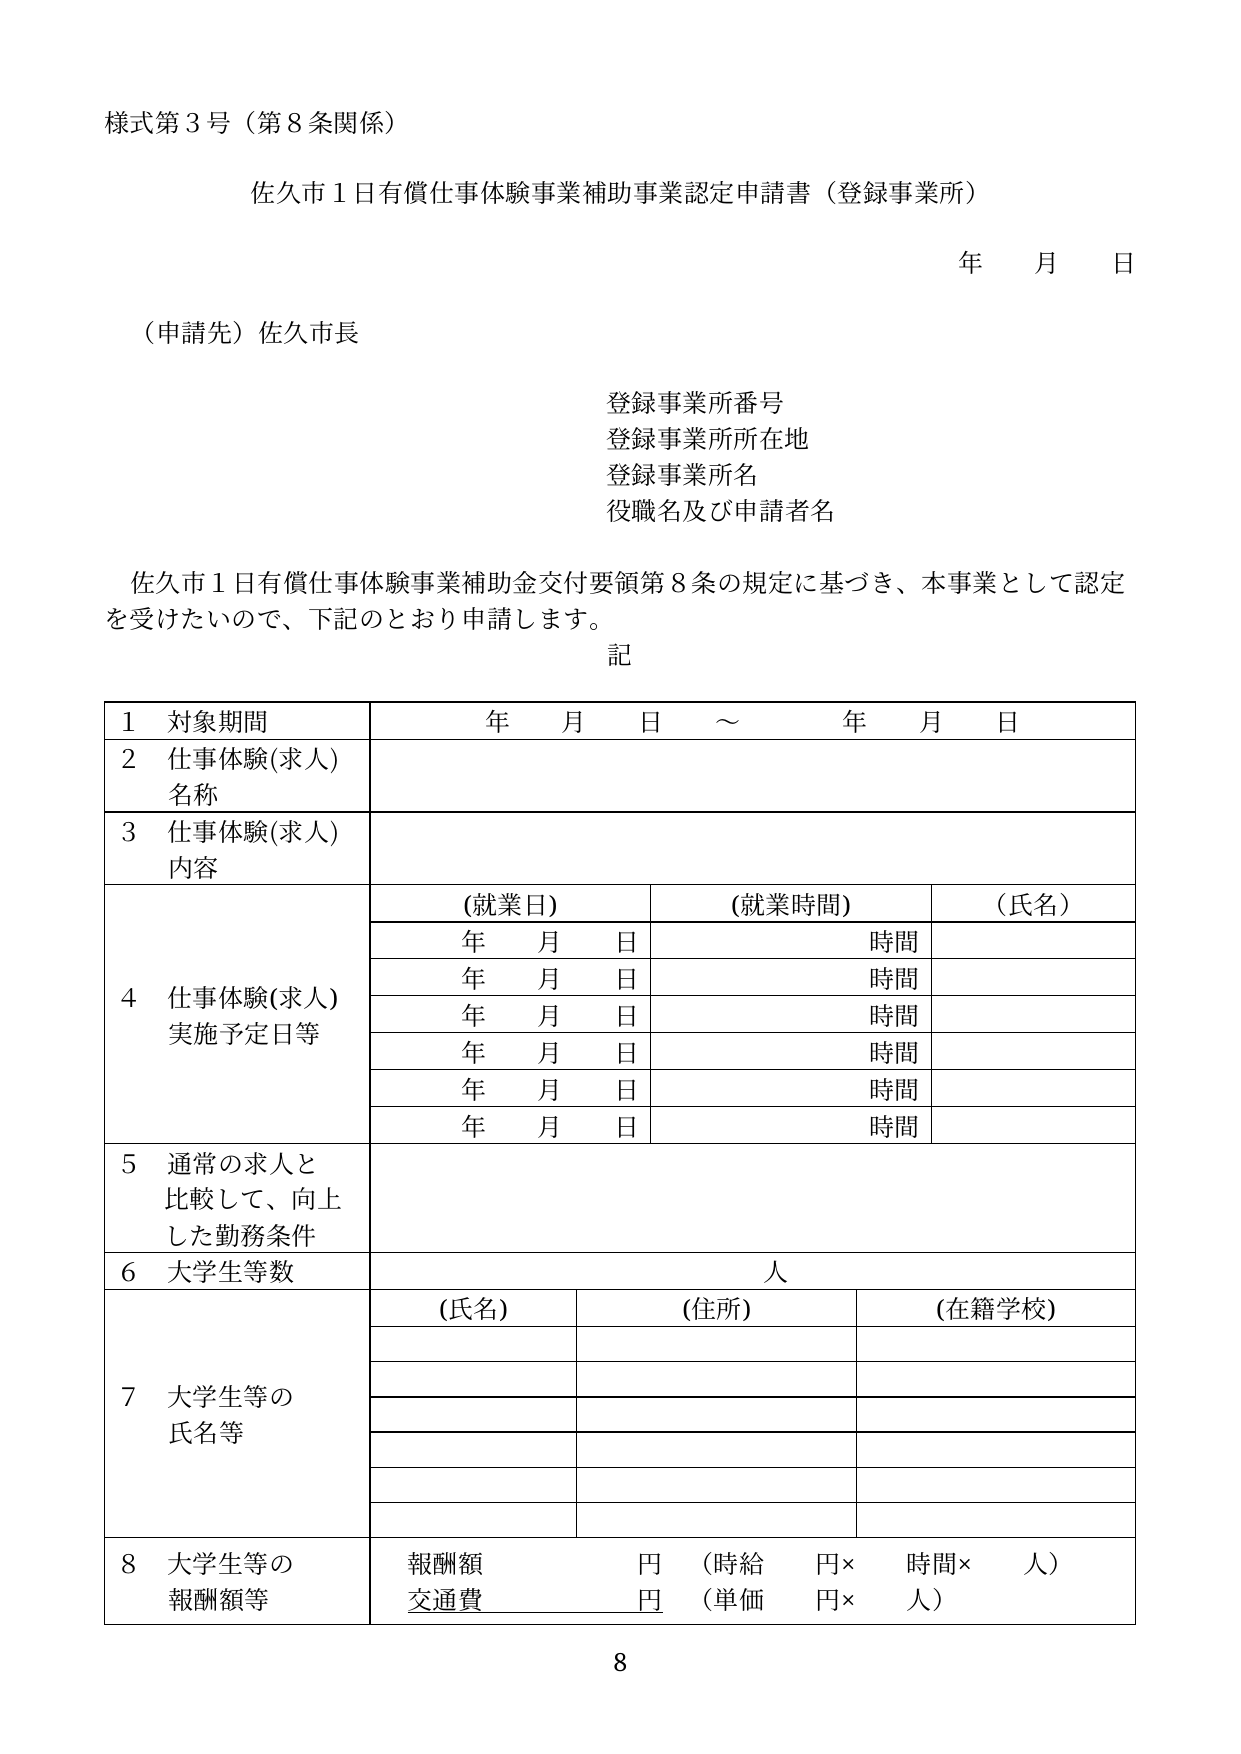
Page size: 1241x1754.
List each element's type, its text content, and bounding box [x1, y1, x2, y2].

table_cell [371, 740, 1135, 811]
table_cell [932, 996, 1135, 1032]
table_cell (氏名) [371, 1290, 576, 1326]
table_cell ５ 通常の求人と 比較して、向上 した勤務条件 [105, 1144, 369, 1252]
table_cell [371, 1468, 576, 1502]
table_cell [577, 1468, 856, 1502]
table_cell 年 月 日 [371, 923, 650, 958]
table_cell [857, 1398, 1135, 1431]
table_cell 時間 [651, 1033, 931, 1069]
table_cell 時間 [651, 1107, 931, 1143]
table_cell 人 [371, 1253, 1135, 1289]
table_header １ 対象期間 [105, 703, 369, 738]
table_cell [857, 1327, 1135, 1361]
text 登録事業所番号 [104, 384, 1136, 420]
table_cell 年 月 日 [371, 1070, 650, 1106]
text 役職名及び申請者名 [104, 492, 1136, 528]
table_cell [577, 1327, 856, 1361]
table_cell [371, 1362, 576, 1396]
table_cell 時間 [651, 923, 931, 958]
table_cell 年 月 日 [371, 996, 650, 1032]
table_cell (住所) [577, 1290, 856, 1326]
table_cell 年 月 日 [371, 1033, 650, 1069]
table_cell [577, 1503, 856, 1537]
table_cell [857, 1503, 1135, 1537]
table_cell [371, 1433, 576, 1467]
table_cell (就業時間) [651, 885, 931, 921]
table_cell [857, 1362, 1135, 1396]
text 様式第３号（第８条関係） [104, 104, 1136, 140]
table_cell [932, 959, 1135, 995]
text 佐久市１日有償仕事体験事業補助金交付要領第８条の規定に基づき、本事業として認定を受けたいので、下記のとおり申請します。 [104, 564, 1136, 636]
table_cell [577, 1398, 856, 1431]
table_cell [932, 1033, 1135, 1069]
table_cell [371, 1538, 1135, 1624]
table_cell 時間 [651, 959, 931, 995]
table_cell 年 月 日 [371, 959, 650, 995]
table_cell 時間 [651, 1070, 931, 1106]
table_cell ４ 仕事体験(求人) 実施予定日等 [105, 885, 369, 1143]
table_cell 年 月 日 [371, 1107, 650, 1143]
text 佐久市１日有償仕事体験事業補助事業認定申請書（登録事業所） [104, 174, 1136, 210]
table_cell [371, 1327, 576, 1361]
subtitle 記 [104, 636, 1136, 672]
text （申請先）佐久市長 [104, 314, 1136, 350]
table_cell (就業日) [371, 885, 650, 921]
table_cell [932, 1107, 1135, 1143]
table_cell [857, 1468, 1135, 1502]
table_cell ８ 大学生等の 報酬額等 [105, 1538, 369, 1624]
table_cell [371, 1503, 576, 1537]
table_cell ３ 仕事体験(求人) 内容 [105, 813, 369, 884]
table_cell ６ 大学生等数 [105, 1253, 369, 1289]
table_cell [371, 813, 1135, 884]
table_cell [932, 1070, 1135, 1106]
table_cell （氏名） [932, 885, 1135, 921]
table_header 年 月 日 ～ 年 月 日 [371, 703, 1135, 738]
text 登録事業所名 [104, 456, 1136, 492]
table_cell (在籍学校) [857, 1290, 1135, 1326]
table_cell [577, 1362, 856, 1396]
table_cell [577, 1433, 856, 1467]
table_cell ２ 仕事体験(求人) 名称 [105, 740, 369, 811]
text 登録事業所所在地 [104, 420, 1136, 456]
table_cell [371, 1144, 1135, 1252]
table_cell 時間 [651, 996, 931, 1032]
table_cell [371, 1398, 576, 1431]
text 年 月 日 [104, 244, 1136, 280]
table_cell [857, 1433, 1135, 1467]
table_cell [932, 923, 1135, 958]
table_cell ７ 大学生等の 氏名等 [105, 1290, 369, 1537]
